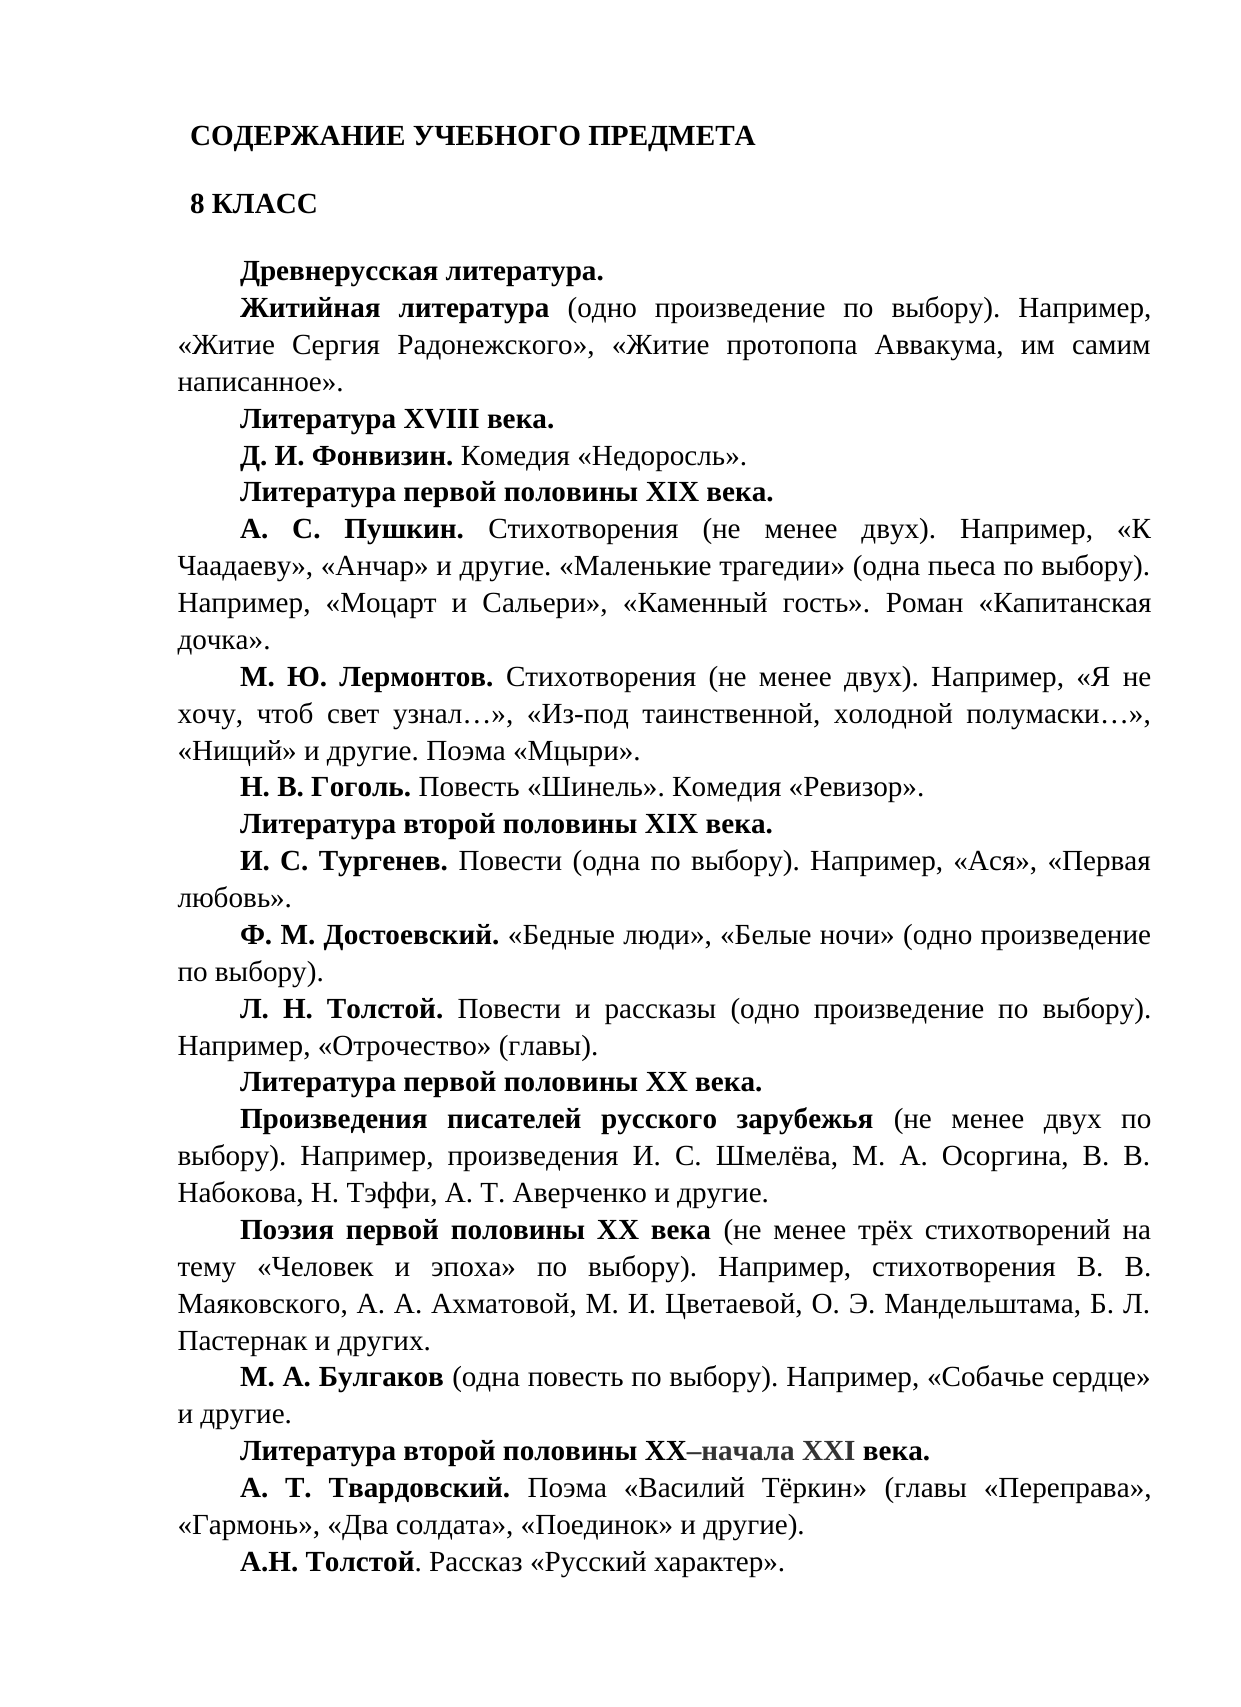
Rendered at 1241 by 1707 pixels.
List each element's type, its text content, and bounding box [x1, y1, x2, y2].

text Литература первой половины XX века. [177, 1064, 1152, 1098]
text Житийная литература (одно произведение по выбору). Например, «Житие Сергия Радонежского», «Житие протопопа Аввакума, им самим написанное». [177, 290, 1152, 397]
text А. С. Пушкин. Стихотворения (не менее двух). Например, «К Чаадаеву», «Анчар» и другие. «Маленькие трагедии» (одна пьеса по выбору). Например, «Моцарт и Сальери», «Каменный гость». Роман «Капитанская дочка». [177, 511, 1152, 656]
text СОДЕРЖАНИЕ УЧЕБНОГО ПРЕДМЕТА [190, 118, 1152, 152]
text Литература XVIII века. [177, 401, 1152, 434]
text М. Ю. Лермонтов. Стихотворения (не менее двух). Например, «Я не хочу, чтоб свет узнал…», «Из-под таинственной, холодной полумаски…», «Нищий» и другие. Поэма «Мцыри». [177, 659, 1152, 766]
text Литература второй половины XIX века. [177, 806, 1152, 840]
text Л. Н. Толстой. Повести и рассказы (одно произведение по выбору). Например, «Отрочество» (главы). [177, 991, 1152, 1061]
text Литература первой половины XIX века. [177, 474, 1152, 508]
text 8 КЛАСС [190, 186, 1152, 219]
text Н. В. Гоголь. Повесть «Шинель». Комедия «Ревизор». [177, 769, 1152, 803]
text А. Т. Твардовский. Поэма «Василий Тёркин» (главы «Переправа», «Гармонь», «Два солдата», «Поединок» и другие). [177, 1470, 1152, 1541]
text А.Н. Толстой. Рассказ «Русский характер». [177, 1544, 1152, 1577]
text Произведения писателей русского зарубежья (не менее двух по выбору). Например, произведения И. С. Шмелёва, М. А. Осоргина, В. В. Набокова, Н. Тэффи, А. Т. Аверченко и другие. [177, 1101, 1152, 1209]
text Древнерусская литература. [177, 253, 1152, 287]
text М. А. Булгаков (одна повесть по выбору). Например, «Собачье сердце» и другие. [177, 1359, 1152, 1430]
text Ф. М. Достоевский. «Бедные люди», «Белые ночи» (одно произведение по выбору). [177, 917, 1152, 987]
text Поэзия первой половины ХХ века (не менее трёх стихотворений на тему «Человек и эпоха» по выбору). Например, стихотворения В. В. Маяковского, А. А. Ахматовой, М. И. Цветаевой, О. Э. Мандельштама, Б. Л. Пастернак и других. [177, 1212, 1152, 1356]
text Д. И. Фонвизин. Комедия «Недоросль». [177, 438, 1152, 471]
text И. С. Тургенев. Повести (одна по выбору). Например, «Ася», «Первая любовь». [177, 843, 1152, 914]
text Литература второй половины XX–начала XXI века. [177, 1433, 1152, 1467]
